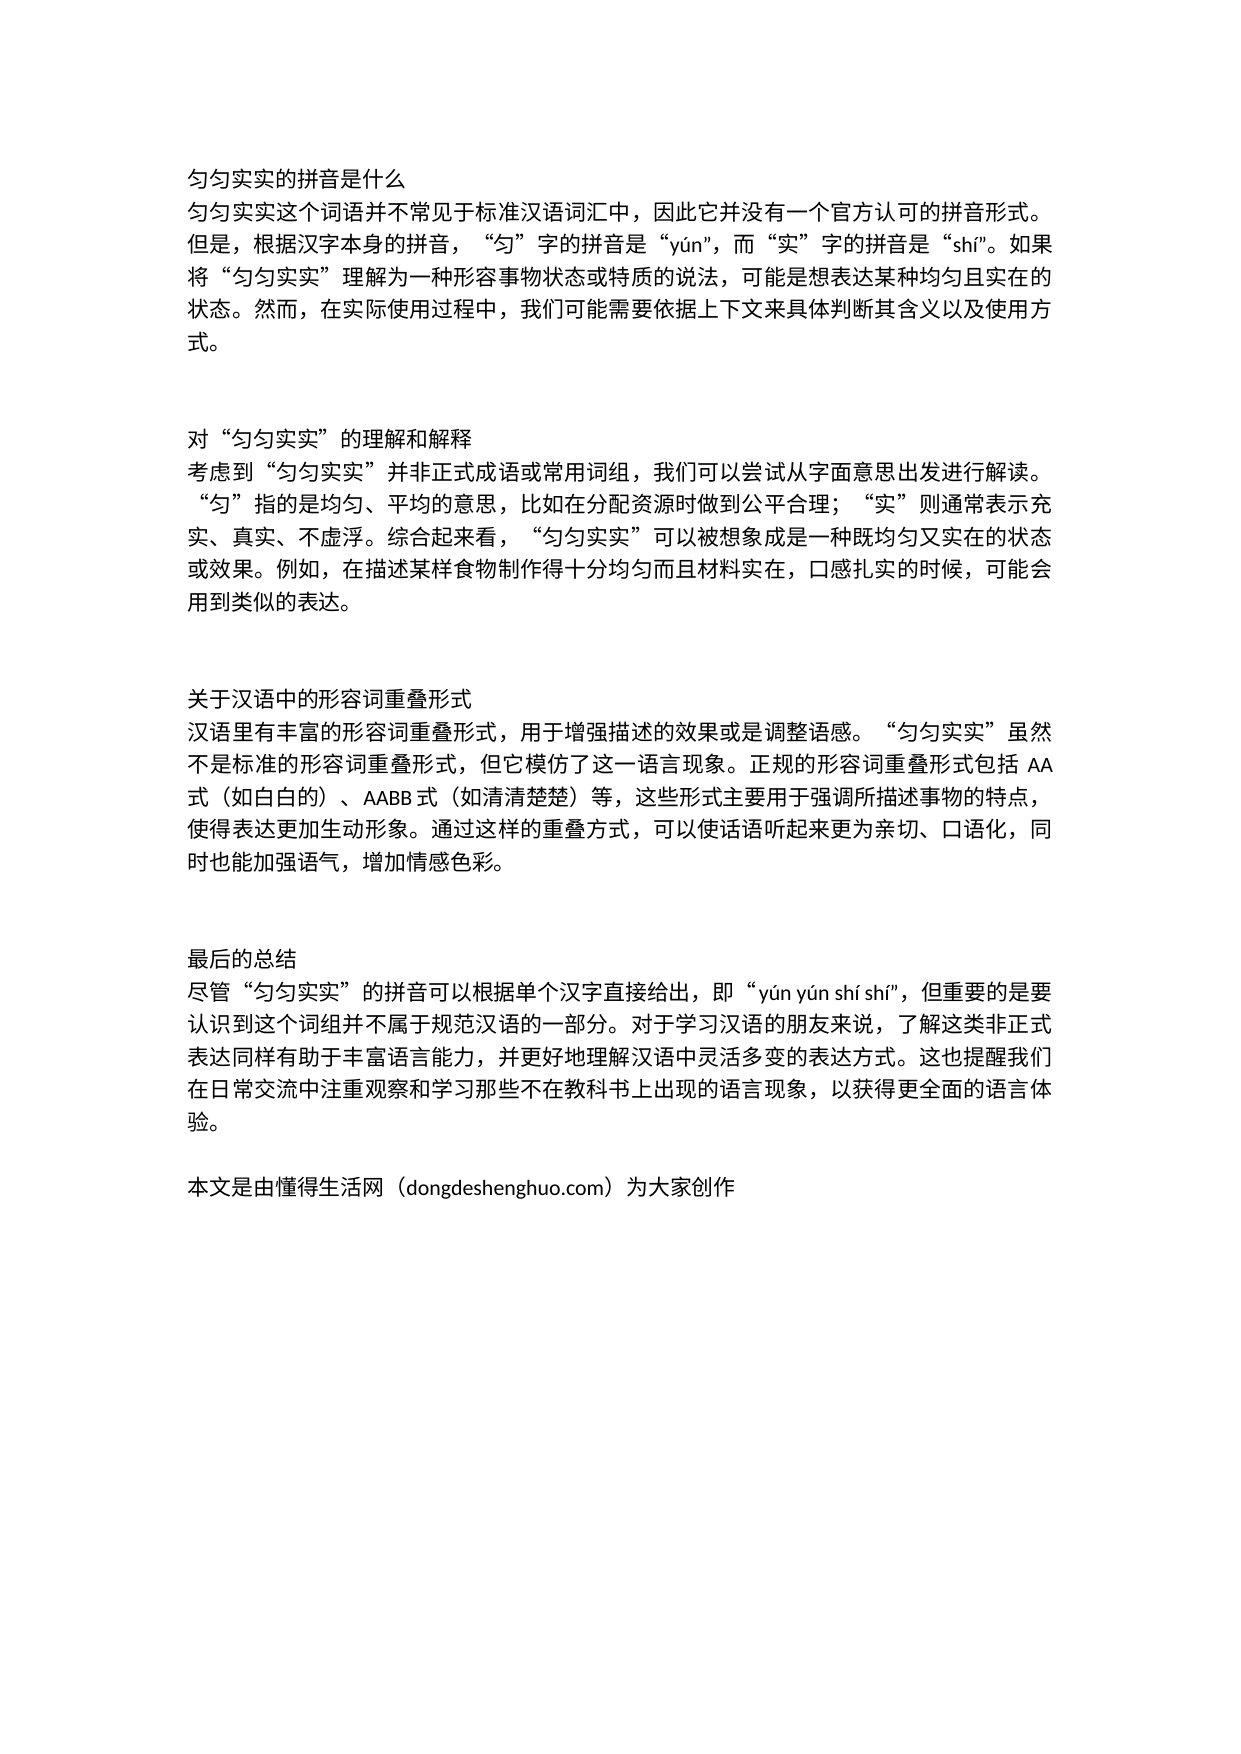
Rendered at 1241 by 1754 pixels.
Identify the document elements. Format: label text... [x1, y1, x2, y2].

text 匀匀实实这个词语并不常见于标准汉语词汇中，因此它并没有一个官方认可的拼音形式。但是，根据汉字本身的拼音，“匀”字的拼音是“yún”，而“实”字的拼音是“shí”。如果将“匀匀实实”理解为一种形容事物状态或特质的说法，可能是想表达某种均匀且实在的状态。然而，在实际使用过程中，我们可能需要依据上下文来具体判断其含义以及使用方式。 [187, 194, 1053, 357]
text 关于汉语中的形容词重叠形式 [187, 682, 1053, 714]
text 对“匀匀实实”的理解和解释 [187, 422, 1053, 454]
text 考虑到“匀匀实实”并非正式成语或常用词组，我们可以尝试从字面意思出发进行解读。“匀”指的是均匀、平均的意思，比如在分配资源时做到公平合理；“实”则通常表示充实、真实、不虚浮。综合起来看，“匀匀实实”可以被想象成是一种既均匀又实在的状态或效果。例如，在描述某样食物制作得十分均匀而且材料实在，口感扎实的时候，可能会用到类似的表达。 [187, 454, 1053, 617]
text 汉语里有丰富的形容词重叠形式，用于增强描述的效果或是调整语感。“匀匀实实”虽然不是标准的形容词重叠形式，但它模仿了这一语言现象。正规的形容词重叠形式包括AA式（如白白的）、AABB式（如清清楚楚）等，这些形式主要用于强调所描述事物的特点，使得表达更加生动形象。通过这样的重叠方式，可以使话语听起来更为亲切、口语化，同时也能加强语气，增加情感色彩。 [187, 714, 1053, 877]
text 尽管“匀匀实实”的拼音可以根据单个汉字直接给出，即“yún yún shí shí”，但重要的是要认识到这个词组并不属于规范汉语的一部分。对于学习汉语的朋友来说，了解这类非正式表达同样有助于丰富语言能力，并更好地理解汉语中灵活多变的表达方式。这也提醒我们在日常交流中注重观察和学习那些不在教科书上出现的语言现象，以获得更全面的语言体验。 [187, 974, 1053, 1137]
text 最后的总结 [187, 942, 1053, 974]
text 匀匀实实的拼音是什么 [187, 162, 1053, 194]
text 本文是由懂得生活网（dongdeshenghuo.com）为大家创作 [187, 1169, 1053, 1202]
